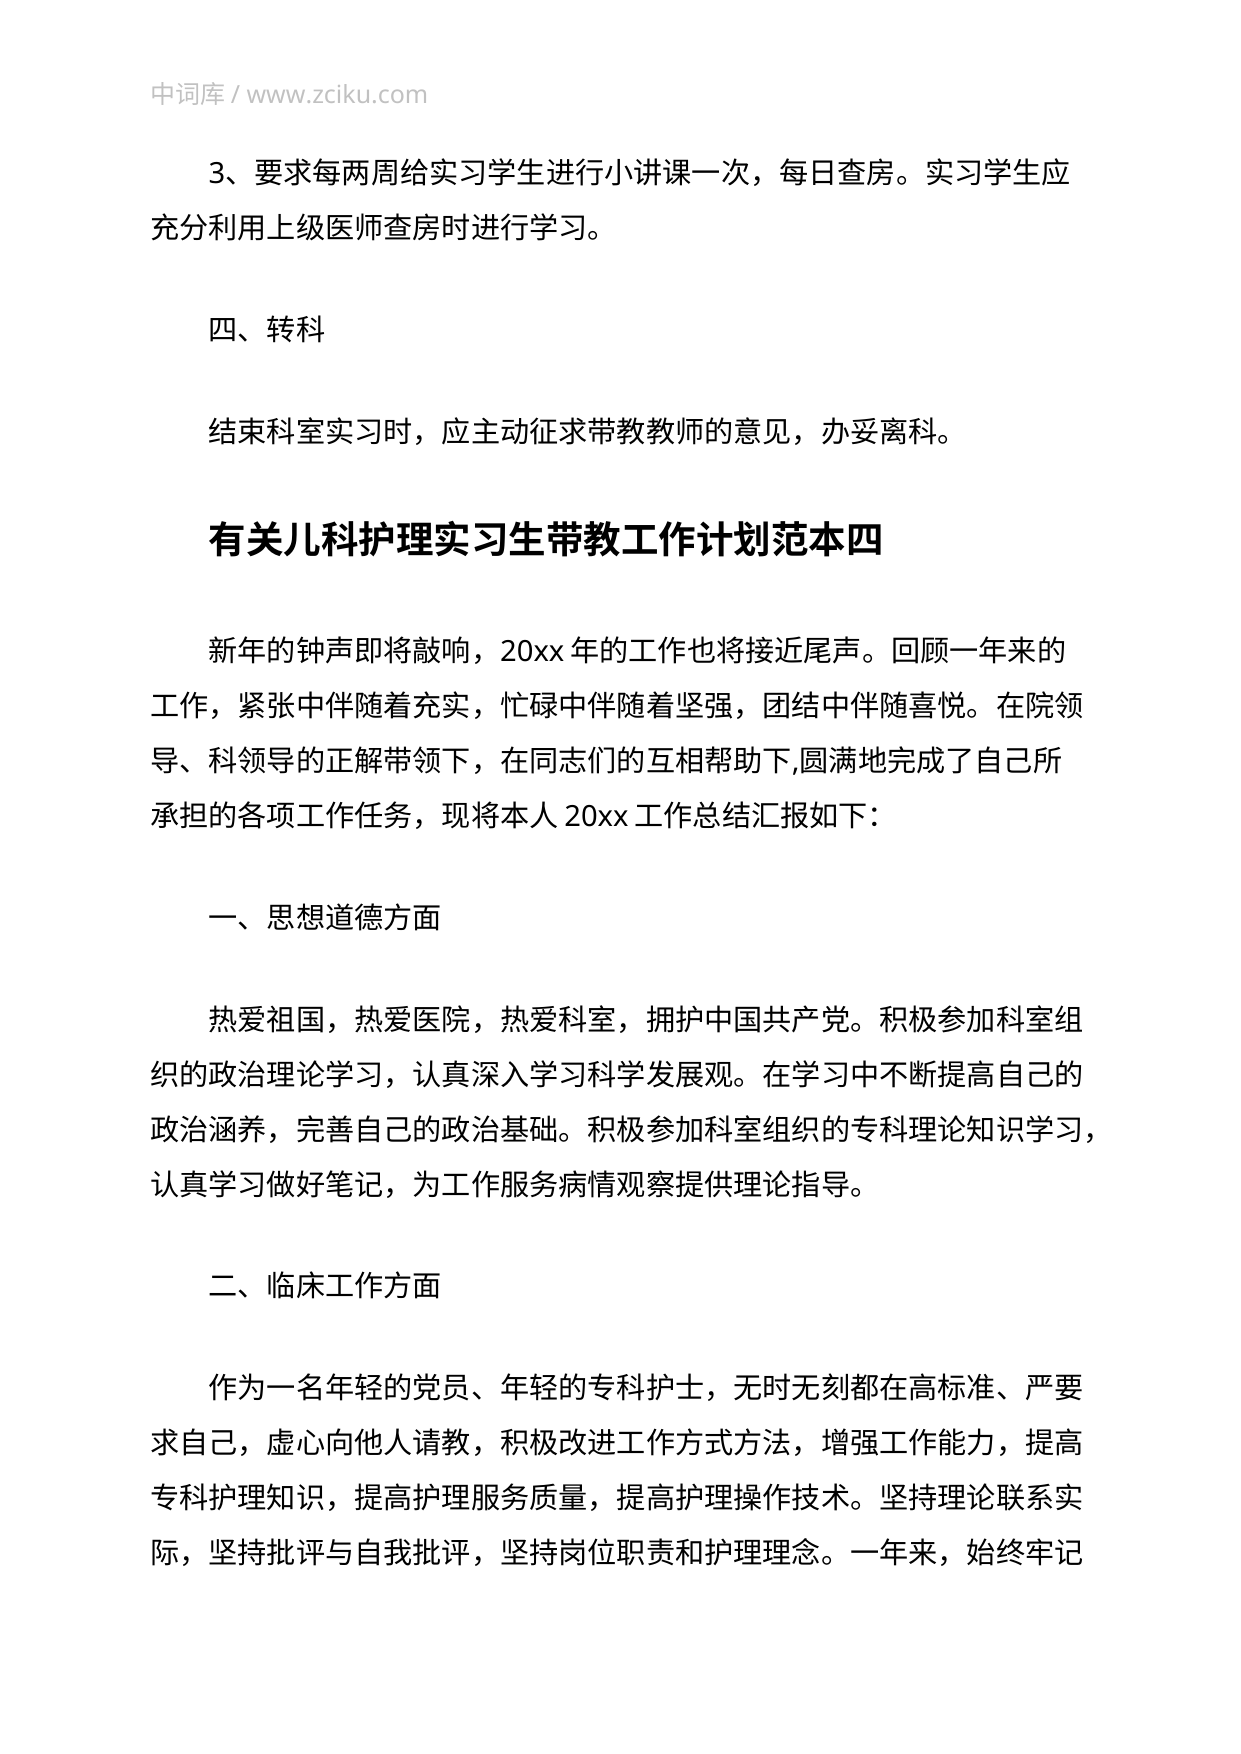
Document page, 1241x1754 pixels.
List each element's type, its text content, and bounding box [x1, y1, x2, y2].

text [150, 1364, 1090, 1572]
text 新年的钟声即将敲响，20xx年的工作也将接近尾声。回顾一年来的工作，紧张中伴随着充实，忙碌中伴随着坚强，团结中伴随喜悦。在院领导、科领导的正解带领下，在同志们的互相帮助下,圆满地完成了自己所承担的各项工作任务，现将本人20xx工作总结汇报如下： [150, 628, 1090, 835]
text 热爱祖国，热爱医院，热爱科室，拥护中国共产党。积极参加科室组织的政治理论学习，认真深入学习科学发展观。在学习中不断提高自己的政治涵养，完善自己的政治基础。积极参加科室组织的专科理论知识学习，认真学习做好笔记，为工作服务病情观察提供理论指导。 [150, 996, 1090, 1203]
text 有关儿科护理实习生带教工作计划范本四 [150, 510, 1090, 564]
text 3、要求每两周给实习学生进行小讲课一次，每日查房。实习学生应充分利用上级医师查房时进行学习。 [150, 150, 1090, 247]
text 四、转科 [150, 307, 1090, 349]
text 二、临床工作方面 [150, 1263, 1090, 1305]
text 一、思想道德方面 [150, 894, 1090, 937]
text 结束科室实习时，应主动征求带教教师的意见，办妥离科。 [150, 408, 1090, 451]
